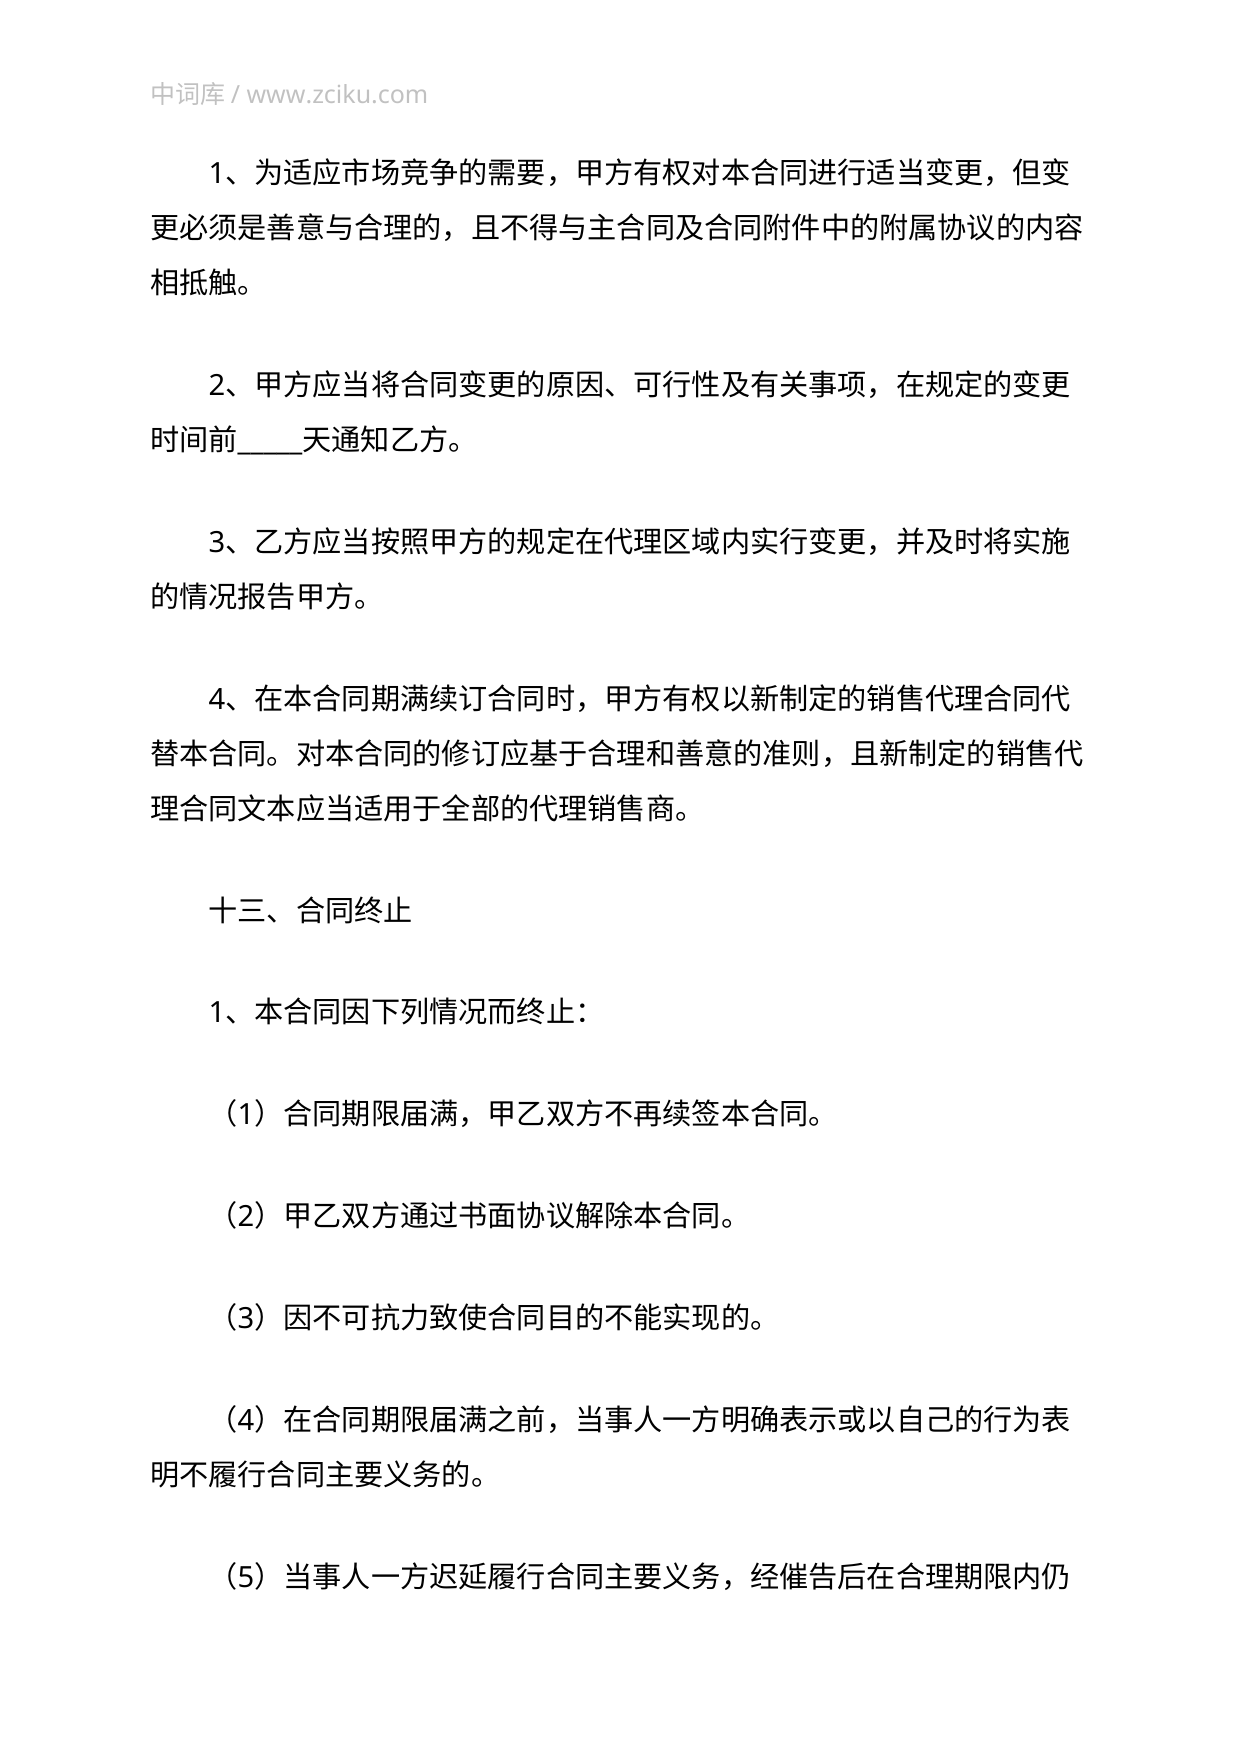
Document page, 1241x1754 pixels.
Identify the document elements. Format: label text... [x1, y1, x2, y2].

text （3）因不可抗力致使合同目的不能实现的。 [150, 1295, 1090, 1337]
text 2、甲方应当将合同变更的原因、可行性及有关事项，在规定的变更时间前_____天通知乙方。 [150, 362, 1090, 459]
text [150, 1553, 1090, 1596]
text 1、本合同因下列情况而终止： [150, 989, 1090, 1031]
text （2）甲乙双方通过书面协议解除本合同。 [150, 1193, 1090, 1235]
text 4、在本合同期满续订合同时，甲方有权以新制定的销售代理合同代替本合同。对本合同的修订应基于合理和善意的准则，且新制定的销售代理合同文本应当适用于全部的代理销售商。 [150, 675, 1090, 828]
text 1、为适应市场竞争的需要，甲方有权对本合同进行适当变更，但变更必须是善意与合理的，且不得与主合同及合同附件中的附属协议的内容相抵触。 [150, 150, 1090, 302]
text 十三、合同终止 [150, 887, 1090, 929]
text 3、乙方应当按照甲方的规定在代理区域内实行变更，并及时将实施的情况报告甲方。 [150, 519, 1090, 616]
text （1）合同期限届满，甲乙双方不再续签本合同。 [150, 1091, 1090, 1133]
text （4）在合同期限届满之前，当事人一方明确表示或以自己的行为表明不履行合同主要义务的。 [150, 1397, 1090, 1494]
